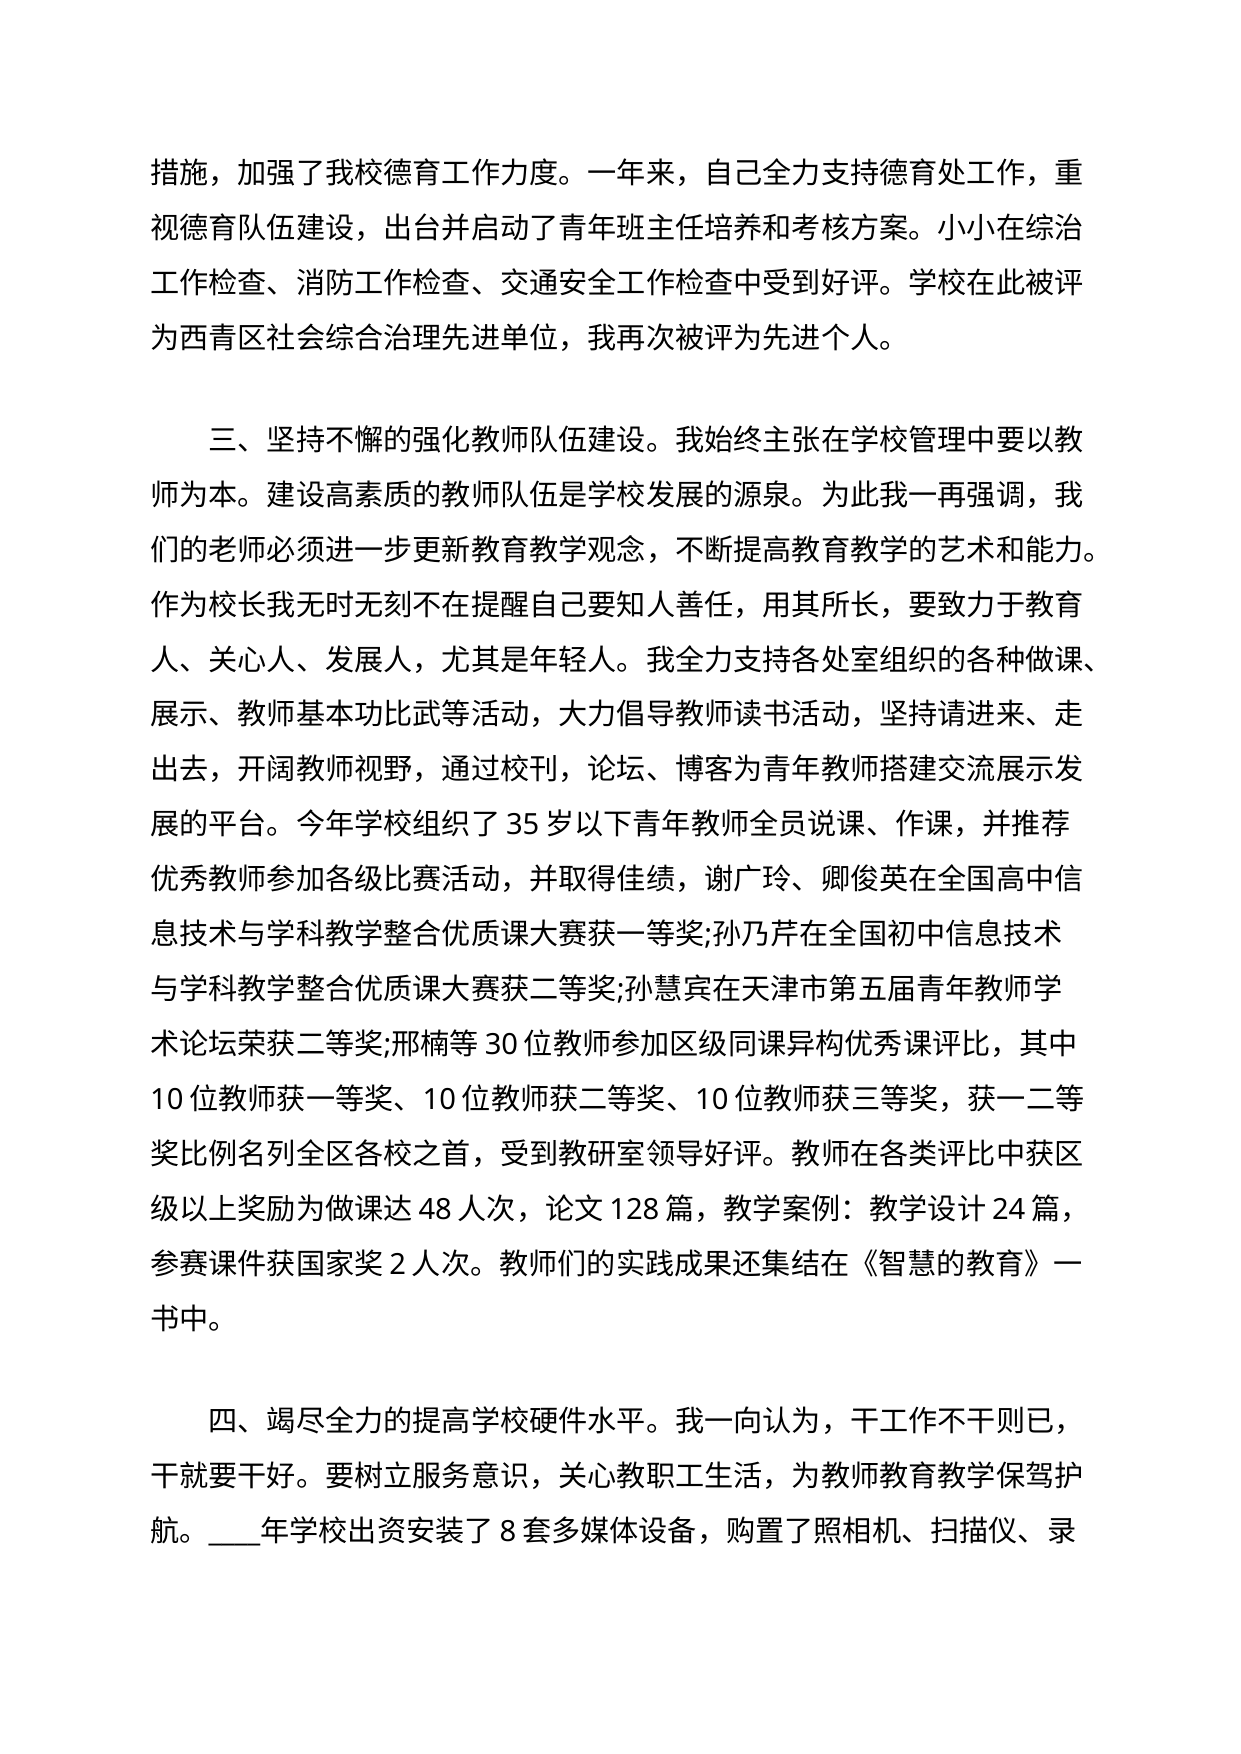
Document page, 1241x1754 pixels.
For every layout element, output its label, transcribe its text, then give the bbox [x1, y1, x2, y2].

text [150, 150, 1090, 357]
text 三、坚持不懈的强化教师队伍建设。我始终主张在学校管理中要以教师为本。建设高素质的教师队伍是学校发展的源泉。为此我一再强调，我们的老师必须进一步更新教育教学观念，不断提高教育教学的艺术和能力。作为校长我无时无刻不在提醒自己要知人善任，用其所长，要致力于教育人、关心人、发展人，尤其是年轻人。我全力支持各处室组织的各种做课、展示、教师基本功比武等活动，大力倡导教师读书活动，坚持请进来、走出去，开阔教师视野，通过校刊，论坛、博客为青年教师搭建交流展示发展的平台。今年学校组织了35岁以下青年教师全员说课、作课，并推荐优秀教师参加各级比赛活动，并取得佳绩，谢广玲、卿俊英在全国高中信息技术与学科教学整合优质课大赛获一等奖;孙乃芹在全国初中信息技术与学科教学整合优质课大赛获二等奖;孙慧宾在天津市第五届青年教师学术论坛荣获二等奖;邢楠等30位教师参加区级同课异构优秀课评比，其中10位教师获一等奖、10位教师获二等奖、10位教师获三等奖，获一二等奖比例名列全区各校之首，受到教研室领导好评。教师在各类评比中获区级以上奖励为做课达48人次，论文128篇，教学案例：教学设计24篇，参赛课件获国家奖2人次。教师们的实践成果还集结在《智慧的教育》一书中。 [150, 416, 1090, 1338]
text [150, 1397, 1090, 1549]
